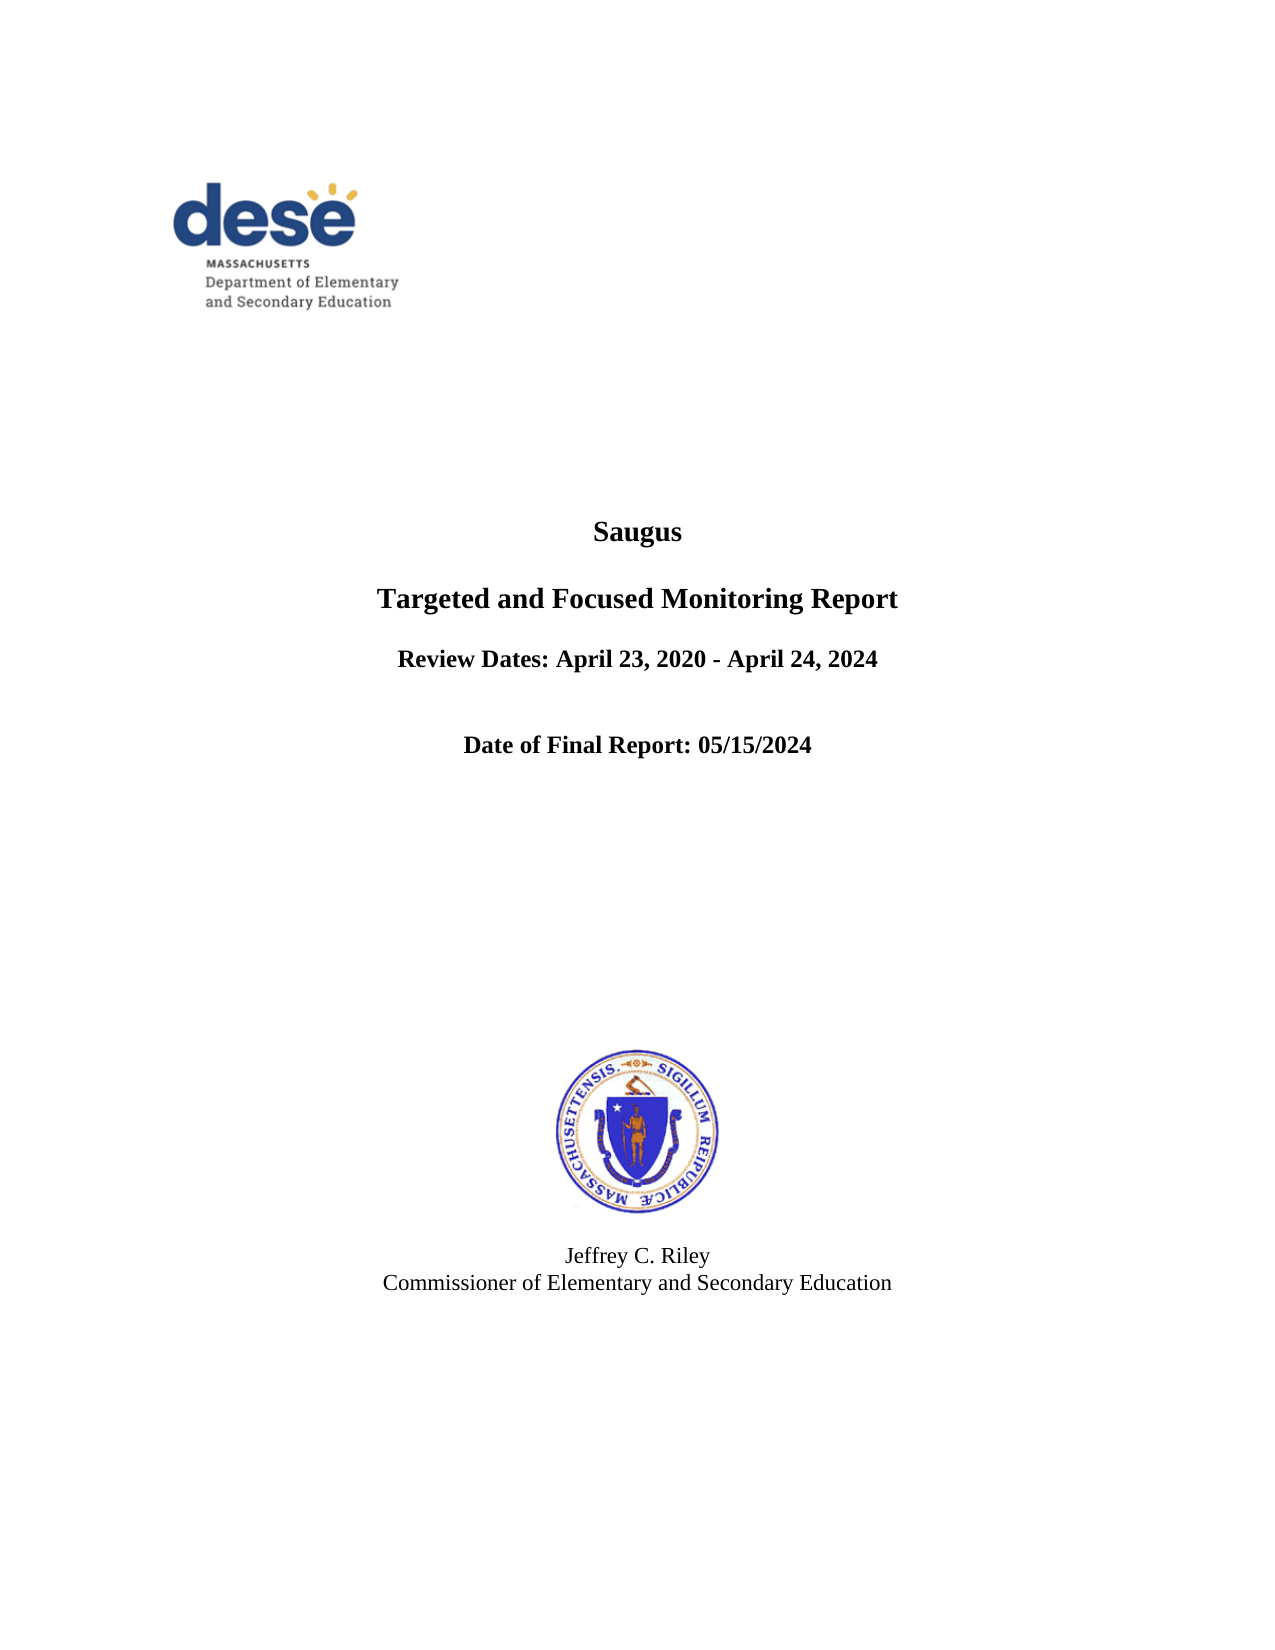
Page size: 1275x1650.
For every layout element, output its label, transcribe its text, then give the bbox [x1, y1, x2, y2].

text Saugus [150, 514, 1125, 548]
picture [150, 150, 453, 357]
text Date of Final Report: 05/15/2024 [150, 730, 1125, 759]
text Review Dates: April 23, 2020 - April 24, 2024 [150, 644, 1125, 673]
picture [553, 1048, 722, 1217]
text Commissioner of Elementary and Secondary Education [150, 1269, 1125, 1295]
text Jeffrey C. Riley [150, 1243, 1125, 1269]
text Targeted and Focused Monitoring Report [150, 582, 1125, 615]
